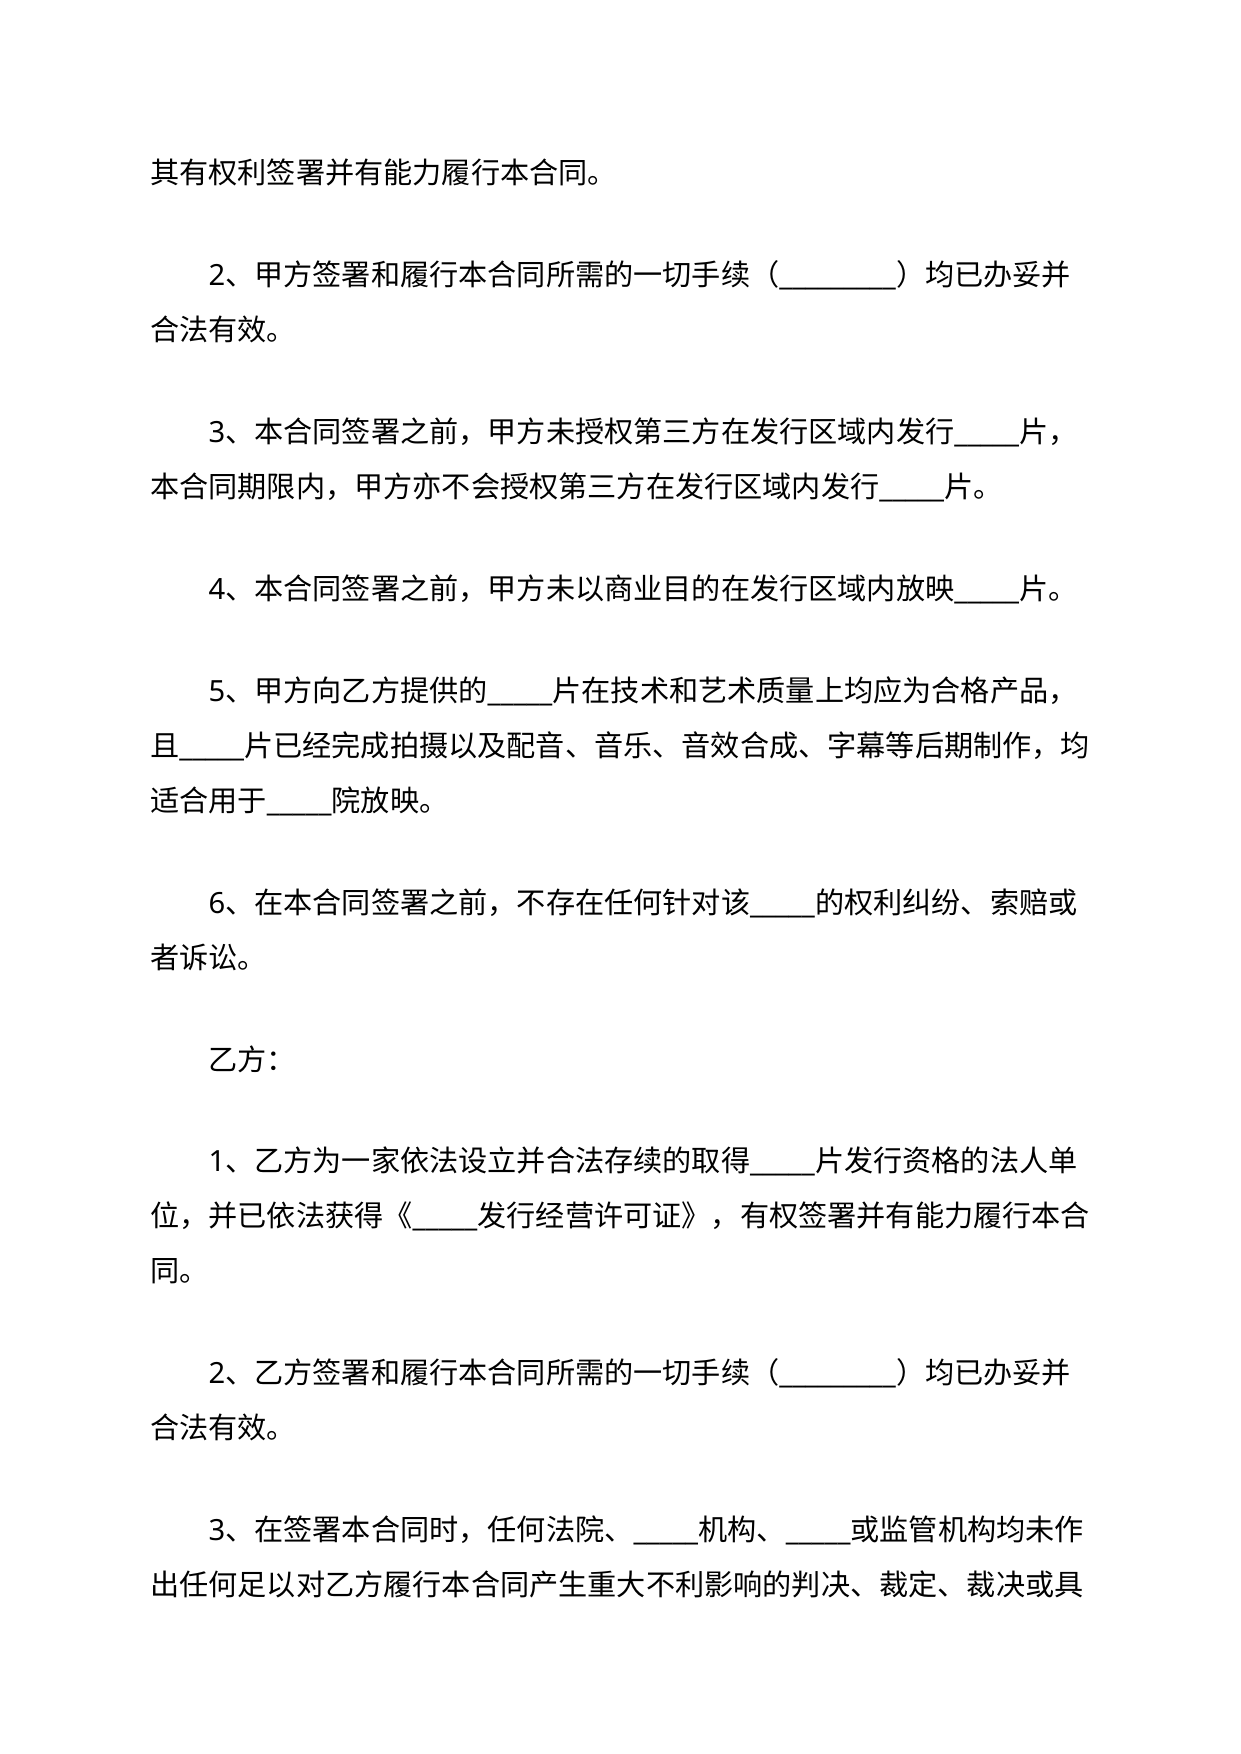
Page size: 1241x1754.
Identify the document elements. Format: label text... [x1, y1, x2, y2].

text 2、乙方签署和履行本合同所需的一切手续（_________）均已办妥并合法有效。 [150, 1350, 1090, 1447]
text 乙方： [150, 1036, 1090, 1078]
text 3、本合同签署之前，甲方未授权第三方在发行区域内发行_____片，本合同期限内，甲方亦不会授权第三方在发行区域内发行_____片。 [150, 408, 1090, 506]
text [150, 1507, 1090, 1604]
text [150, 150, 1090, 192]
text 2、甲方签署和履行本合同所需的一切手续（_________）均已办妥并合法有效。 [150, 252, 1090, 349]
text 4、本合同签署之前，甲方未以商业目的在发行区域内放映_____片。 [150, 566, 1090, 608]
text 1、乙方为一家依法设立并合法存续的取得_____片发行资格的法人单位，并已依法获得《_____发行经营许可证》，有权签署并有能力履行本合同。 [150, 1138, 1090, 1290]
text 6、在本合同签署之前，不存在任何针对该_____的权利纠纷、索赔或者诉讼。 [150, 879, 1090, 977]
text 5、甲方向乙方提供的_____片在技术和艺术质量上均应为合格产品，且_____片已经完成拍摄以及配音、音乐、音效合成、字幕等后期制作，均适合用于_____院放映。 [150, 667, 1090, 820]
